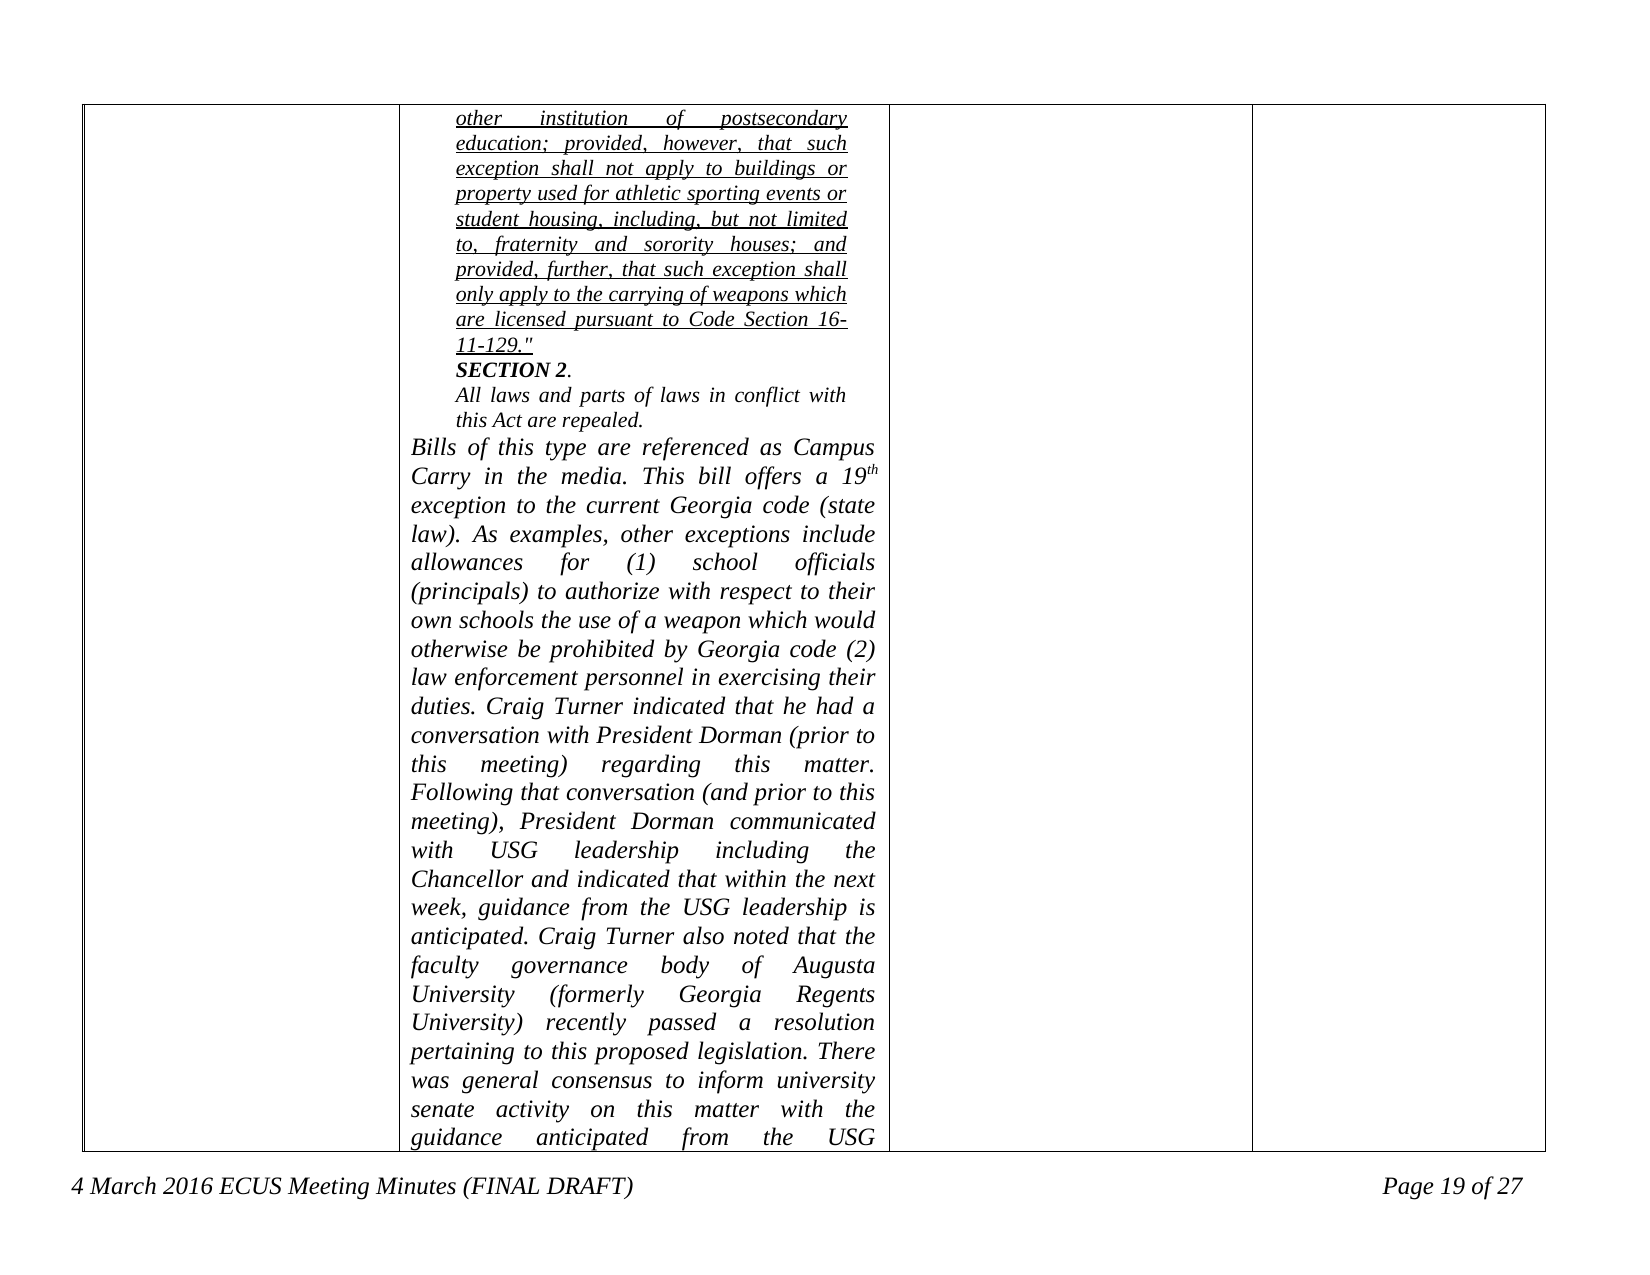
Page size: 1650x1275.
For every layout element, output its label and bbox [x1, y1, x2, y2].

table_cell [400, 105, 889, 1151]
table_cell [1253, 105, 1545, 1151]
table_cell [85, 105, 399, 1151]
table_cell [890, 105, 1252, 1151]
